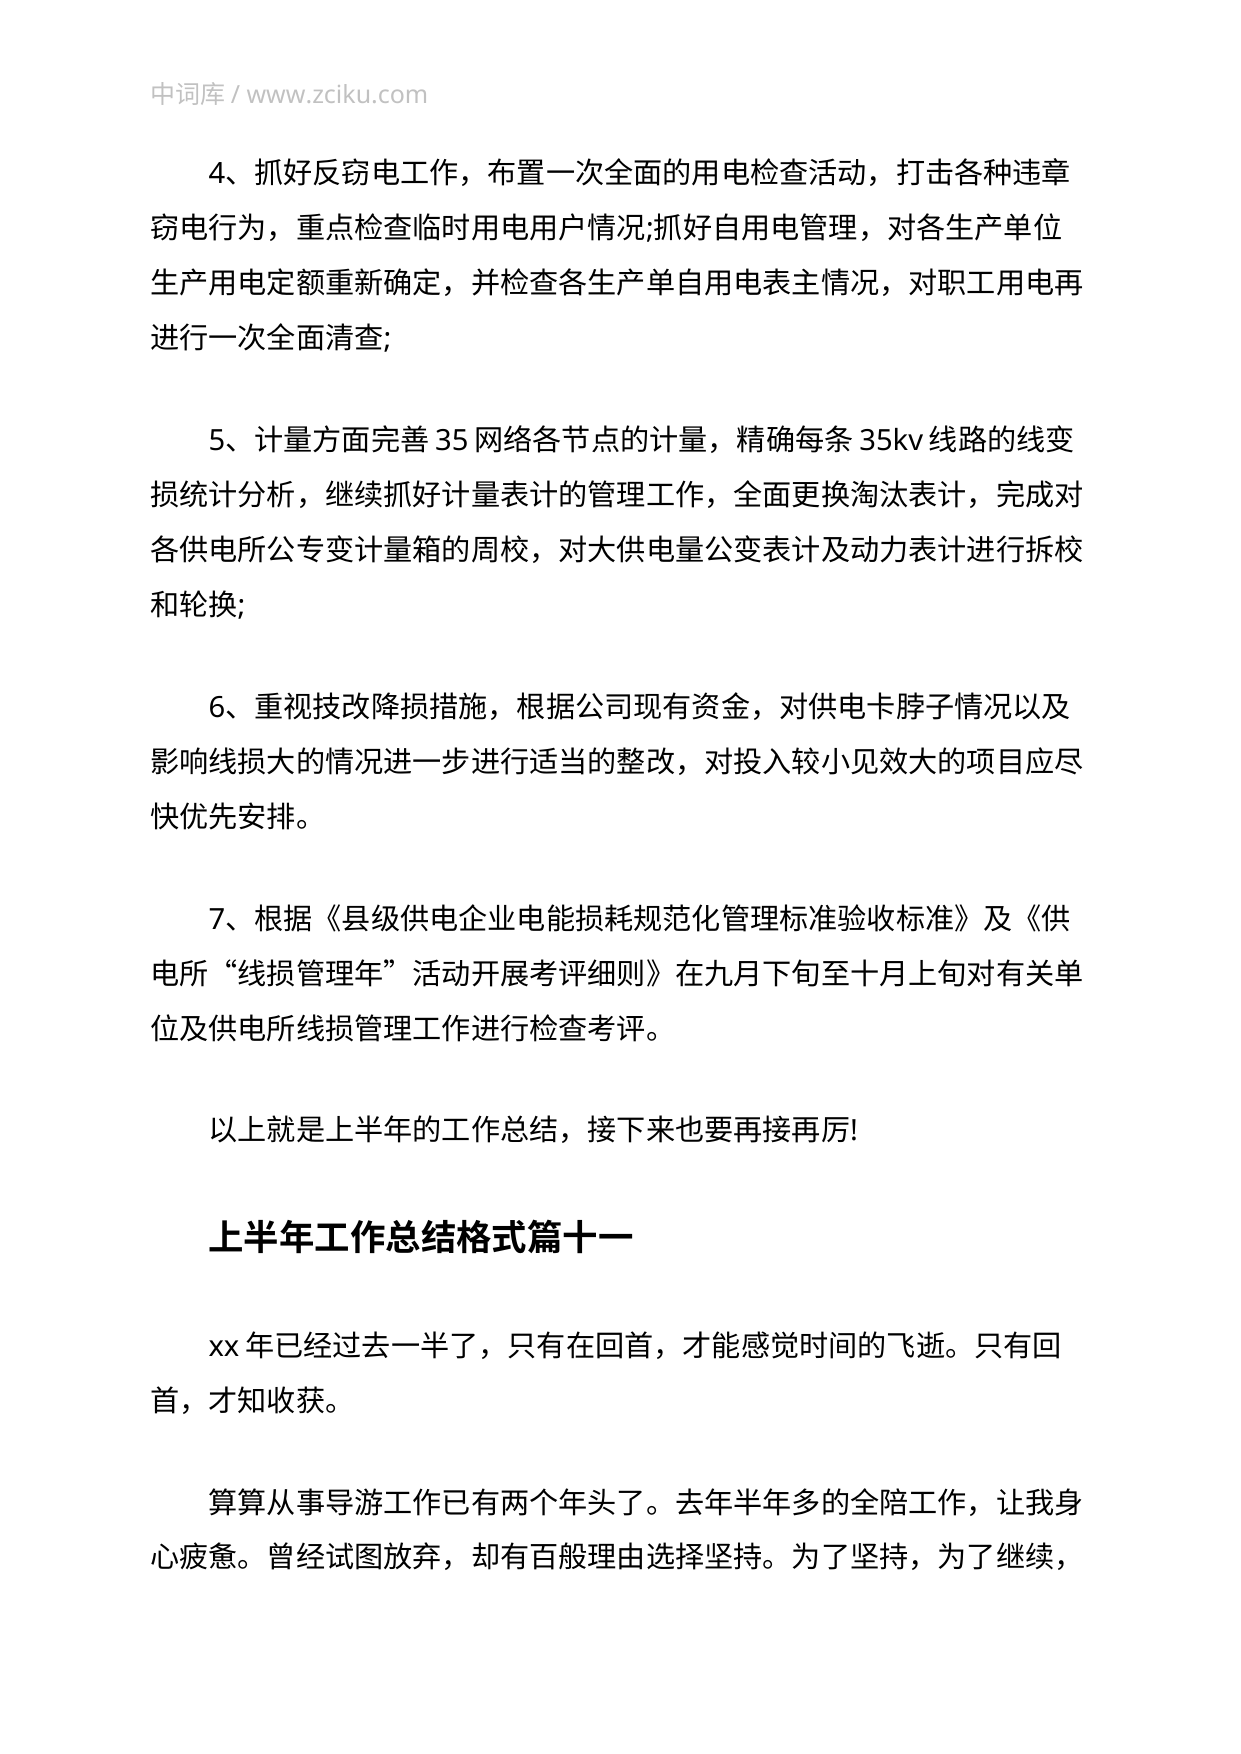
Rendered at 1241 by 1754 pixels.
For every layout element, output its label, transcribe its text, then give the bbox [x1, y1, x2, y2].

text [150, 1479, 1090, 1576]
text 上半年工作总结格式篇十一 [150, 1209, 1090, 1260]
text xx年已经过去一半了，只有在回首，才能感觉时间的飞逝。只有回首，才知收获。 [150, 1322, 1090, 1420]
text 4、抓好反窃电工作，布置一次全面的用电检查活动，打击各种违章窃电行为，重点检查临时用电用户情况;抓好自用电管理，对各生产单位生产用电定额重新确定，并检查各生产单自用电表主情况，对职工用电再进行一次全面清查; [150, 150, 1090, 357]
text 以上就是上半年的工作总结，接下来也要再接再厉! [150, 1107, 1090, 1149]
text 6、重视技改降损措施，根据公司现有资金，对供电卡脖子情况以及影响线损大的情况进一步进行适当的整改，对投入较小见效大的项目应尽快优先安排。 [150, 684, 1090, 836]
text 7、根据《县级供电企业电能损耗规范化管理标准验收标准》及《供电所“线损管理年”活动开展考评细则》在九月下旬至十月上旬对有关单位及供电所线损管理工作进行检查考评。 [150, 895, 1090, 1047]
text 5、计量方面完善35网络各节点的计量，精确每条35kv线路的线变损统计分析，继续抓好计量表计的管理工作，全面更换淘汰表计，完成对各供电所公专变计量箱的周校，对大供电量公变表计及动力表计进行拆校和轮换; [150, 417, 1090, 624]
